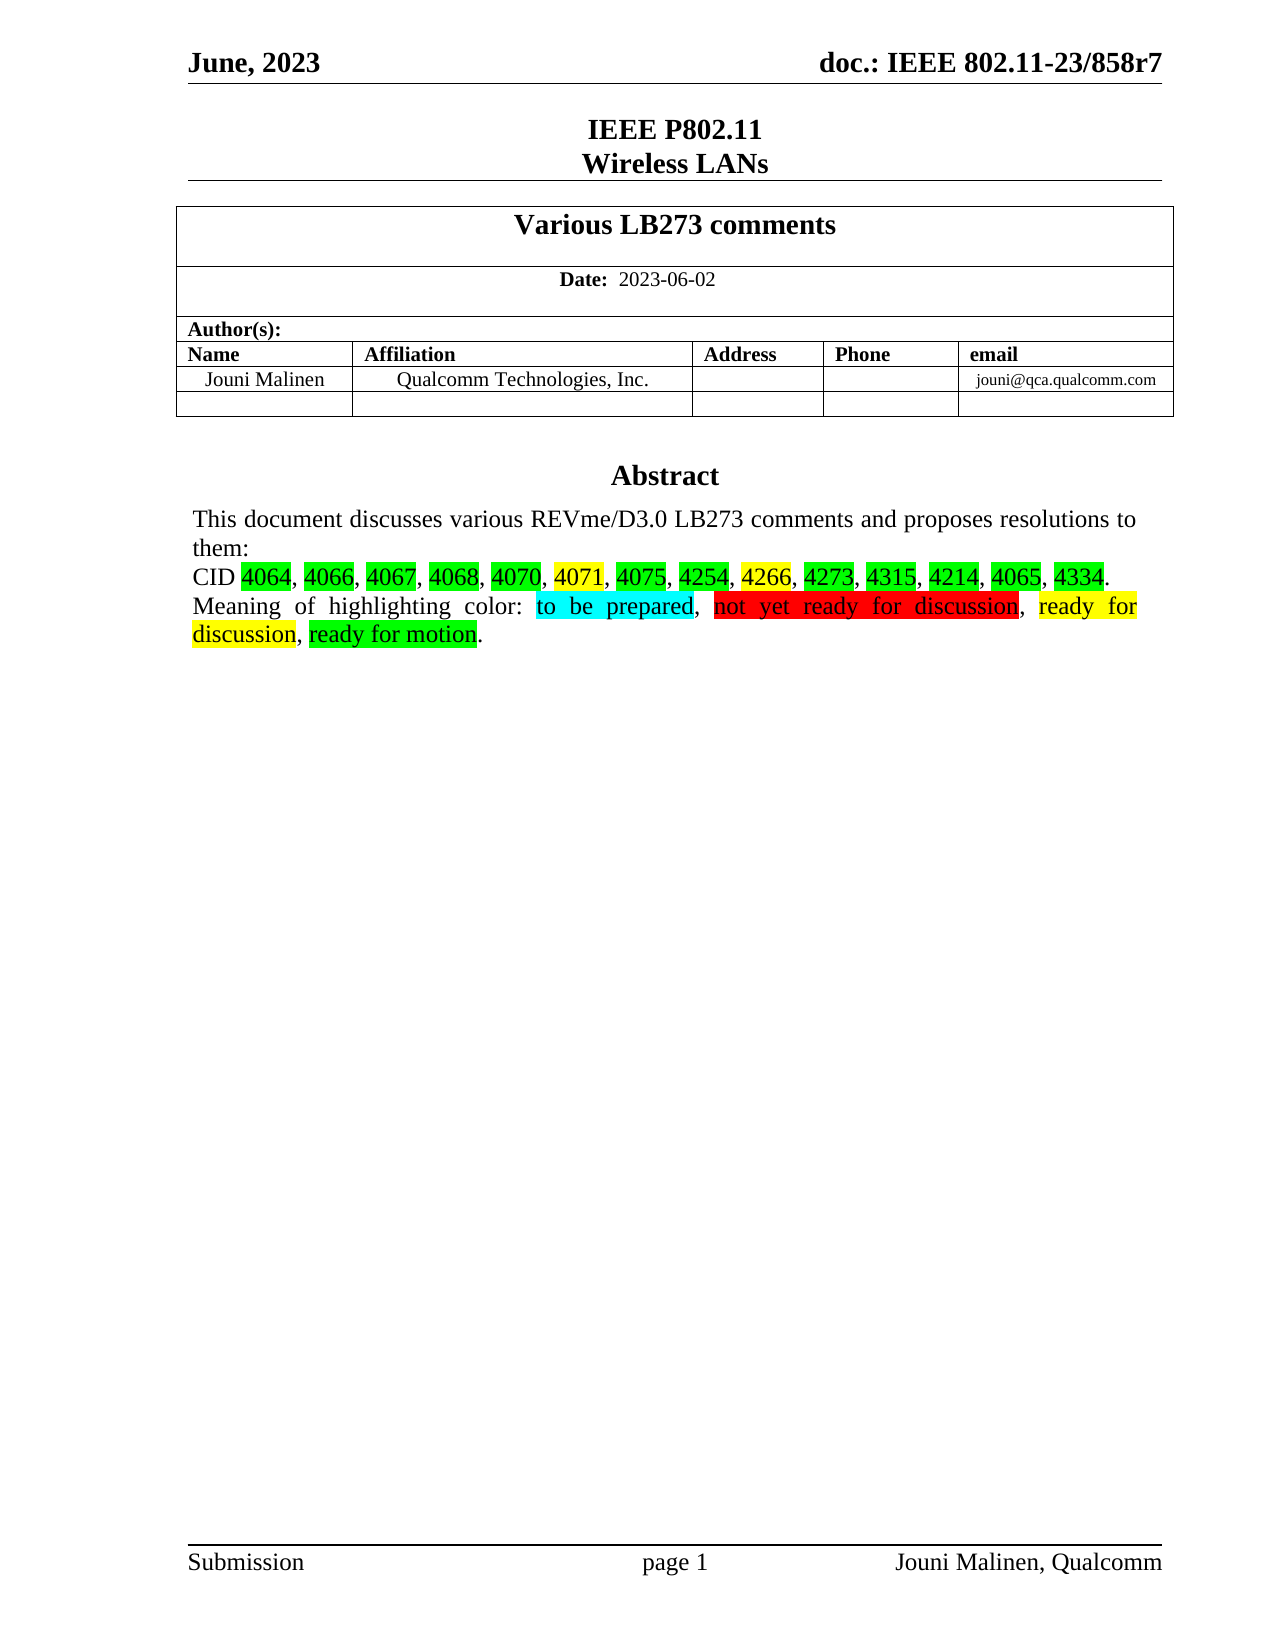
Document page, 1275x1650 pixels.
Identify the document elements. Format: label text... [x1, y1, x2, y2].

table_cell [824, 392, 958, 416]
table_cell [824, 367, 958, 391]
table_cell Qualcomm Technologies, Inc. [353, 367, 692, 391]
table_cell Name [177, 342, 352, 366]
table_cell email [959, 342, 1173, 366]
table_cell [353, 392, 692, 416]
table_cell Affiliation [353, 342, 692, 366]
table_cell Date: 2023-06-02 [177, 267, 1173, 316]
table_cell [959, 392, 1173, 416]
text IEEE P802.11 Wireless LANs [187, 112, 1162, 181]
table_cell Jouni Malinen [177, 367, 352, 391]
table_cell jouni@qca.qualcomm.com [959, 367, 1173, 391]
table_cell [177, 392, 352, 416]
table_cell [693, 367, 823, 391]
table_cell [693, 392, 823, 416]
table_header Various LB273 comments [177, 207, 1173, 266]
table_cell Author(s): [177, 317, 1173, 341]
table_cell Address [693, 342, 823, 366]
table_cell Phone [824, 342, 958, 366]
